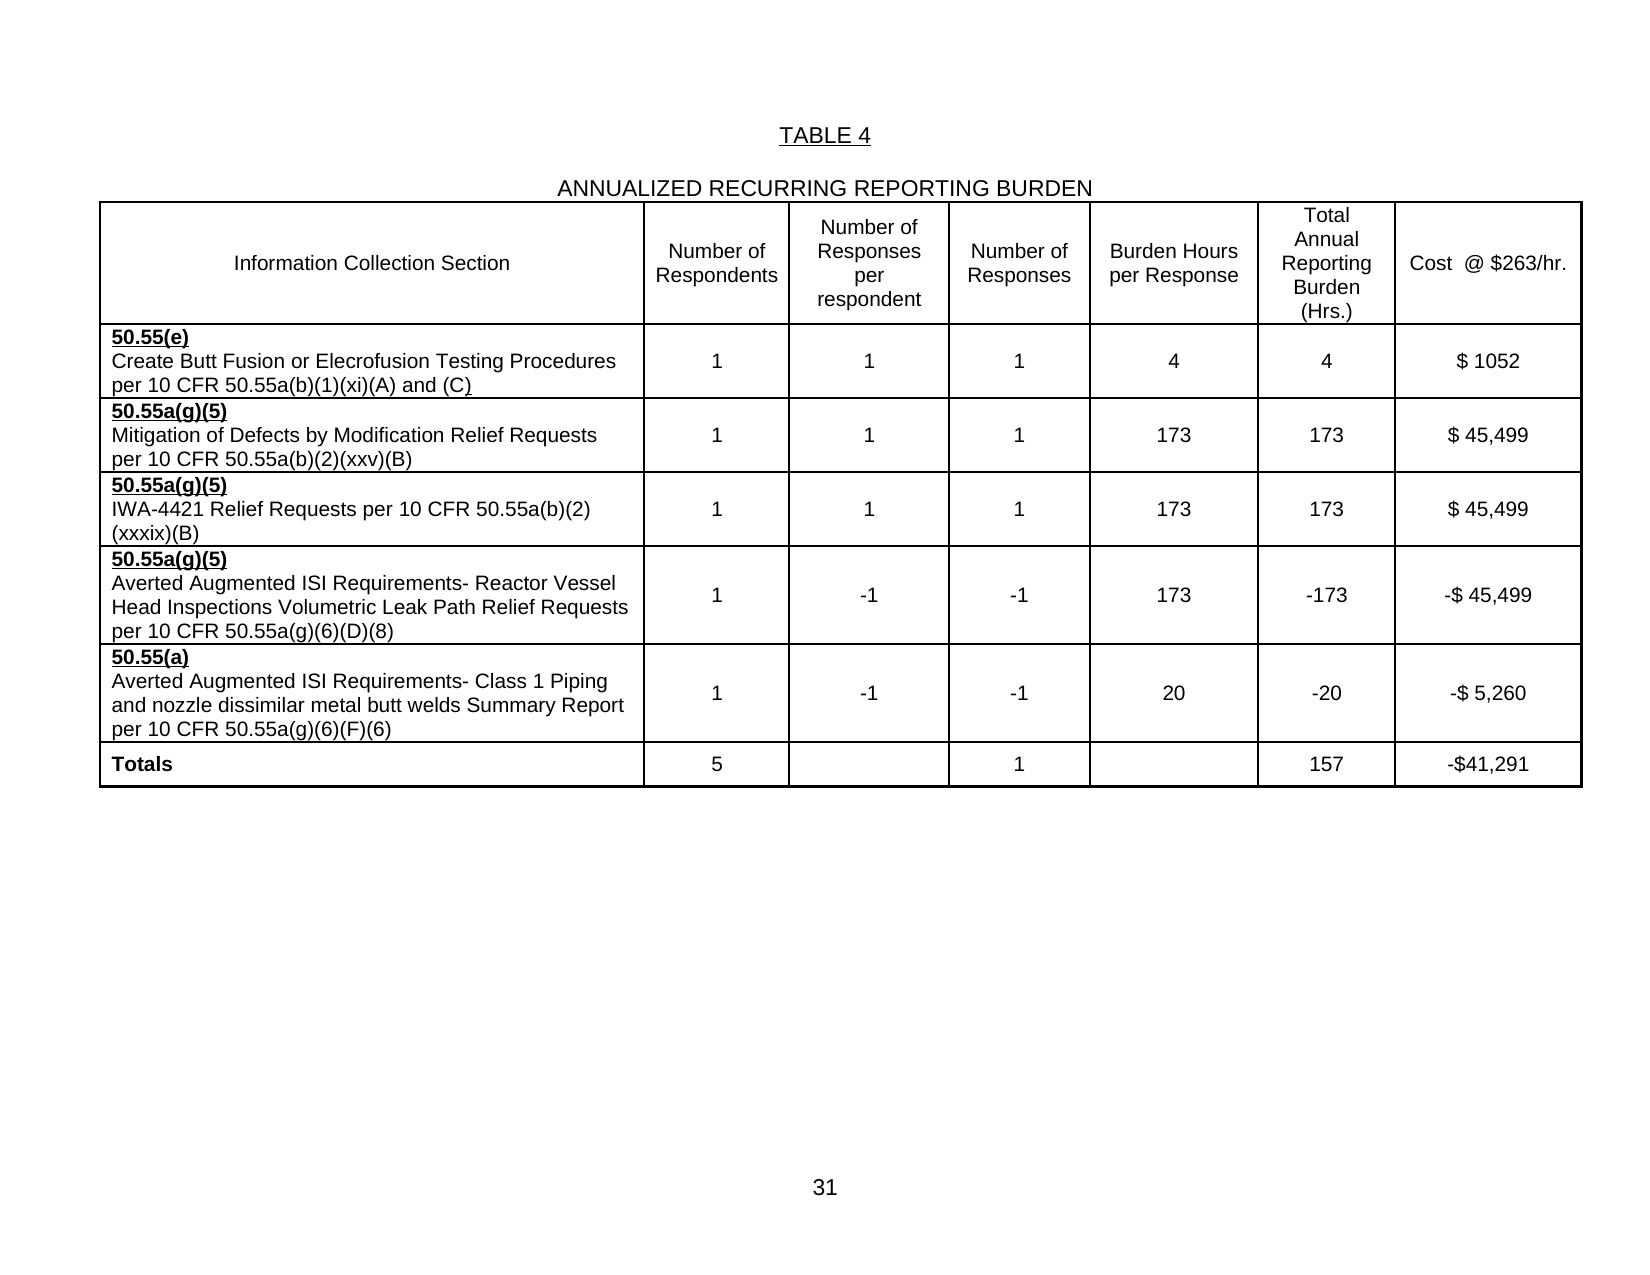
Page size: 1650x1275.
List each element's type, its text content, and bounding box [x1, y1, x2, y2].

table_cell 50.55(a) Averted Augmented ISI Requirements- Class 1 Piping and nozzle dissimilar metal butt welds Summary Report per 10 CFR 50.55a(g)(6)(F)(6) [101, 645, 643, 741]
table_cell 1 [645, 473, 788, 545]
table_cell -1 [790, 645, 948, 741]
table_cell 1 [645, 645, 788, 741]
table_cell 20 [1091, 645, 1257, 741]
table_cell 1 [790, 325, 948, 397]
text ANNUALIZED RECURRING REPORTING BURDEN [150, 174, 1500, 201]
table_header Cost @ $263/hr. [1396, 203, 1580, 323]
table_cell 1 [950, 473, 1089, 545]
table_cell -173 [1259, 547, 1394, 643]
table_cell 1 [790, 473, 948, 545]
table_cell -1 [950, 547, 1089, 643]
table_cell -20 [1259, 645, 1394, 741]
table_cell 50.55a(g)(5) Averted Augmented ISI Requirements- Reactor Vessel Head Inspections Volumetric Leak Path Relief Requests per 10 CFR 50.55a(g)(6)(D)(8) [101, 547, 643, 643]
table_cell 50.55(e) Create Butt Fusion or Elecrofusion Testing Procedures per 10 CFR 50.55a(b)(1)(xi)(A) and (C) [101, 325, 643, 397]
text TABLE 4 [150, 122, 1500, 148]
table_cell 1 [645, 399, 788, 471]
table_cell 4 [1091, 325, 1257, 397]
table_header Total Annual Reporting Burden (Hrs.) [1259, 203, 1394, 323]
table_cell 5 [645, 743, 788, 785]
table_cell 173 [1091, 473, 1257, 545]
table_cell -$ 5,260 [1396, 645, 1580, 741]
table_header Number of Respondents [645, 203, 788, 323]
table_cell $ 1052 [1396, 325, 1580, 397]
table_header Information Collection Section [101, 203, 643, 323]
table_cell 173 [1259, 399, 1394, 471]
table_cell 1 [645, 547, 788, 643]
table_cell $ 45,499 [1396, 473, 1580, 545]
table_cell 173 [1259, 473, 1394, 545]
table_cell -1 [950, 645, 1089, 741]
table_cell 1 [950, 743, 1089, 785]
table_header Number of Responses per respondent [790, 203, 948, 323]
table_cell -$41,291 [1396, 743, 1580, 785]
table_cell -1 [790, 547, 948, 643]
table_header Number of Responses [950, 203, 1089, 323]
table_cell Totals [101, 743, 643, 785]
table_cell $ 45,499 [1396, 399, 1580, 471]
table_cell 173 [1091, 399, 1257, 471]
table_cell 50.55a(g)(5) Mitigation of Defects by Modification Relief Requests per 10 CFR 50.55a(b)(2)(xxv)(B) [101, 399, 643, 471]
table_cell 173 [1091, 547, 1257, 643]
table_cell 1 [645, 325, 788, 397]
table_cell 50.55a(g)(5) IWA-4421 Relief Requests per 10 CFR 50.55a(b)(2)(xxxix)(B) [101, 473, 643, 545]
table_cell 1 [790, 399, 948, 471]
table_cell 4 [1259, 325, 1394, 397]
table_header Burden Hours per Response [1091, 203, 1257, 323]
table_cell [790, 743, 948, 785]
table_cell 1 [950, 399, 1089, 471]
table_cell 1 [950, 325, 1089, 397]
table_cell -$ 45,499 [1396, 547, 1580, 643]
table_cell [1091, 743, 1257, 785]
table_cell 157 [1259, 743, 1394, 785]
